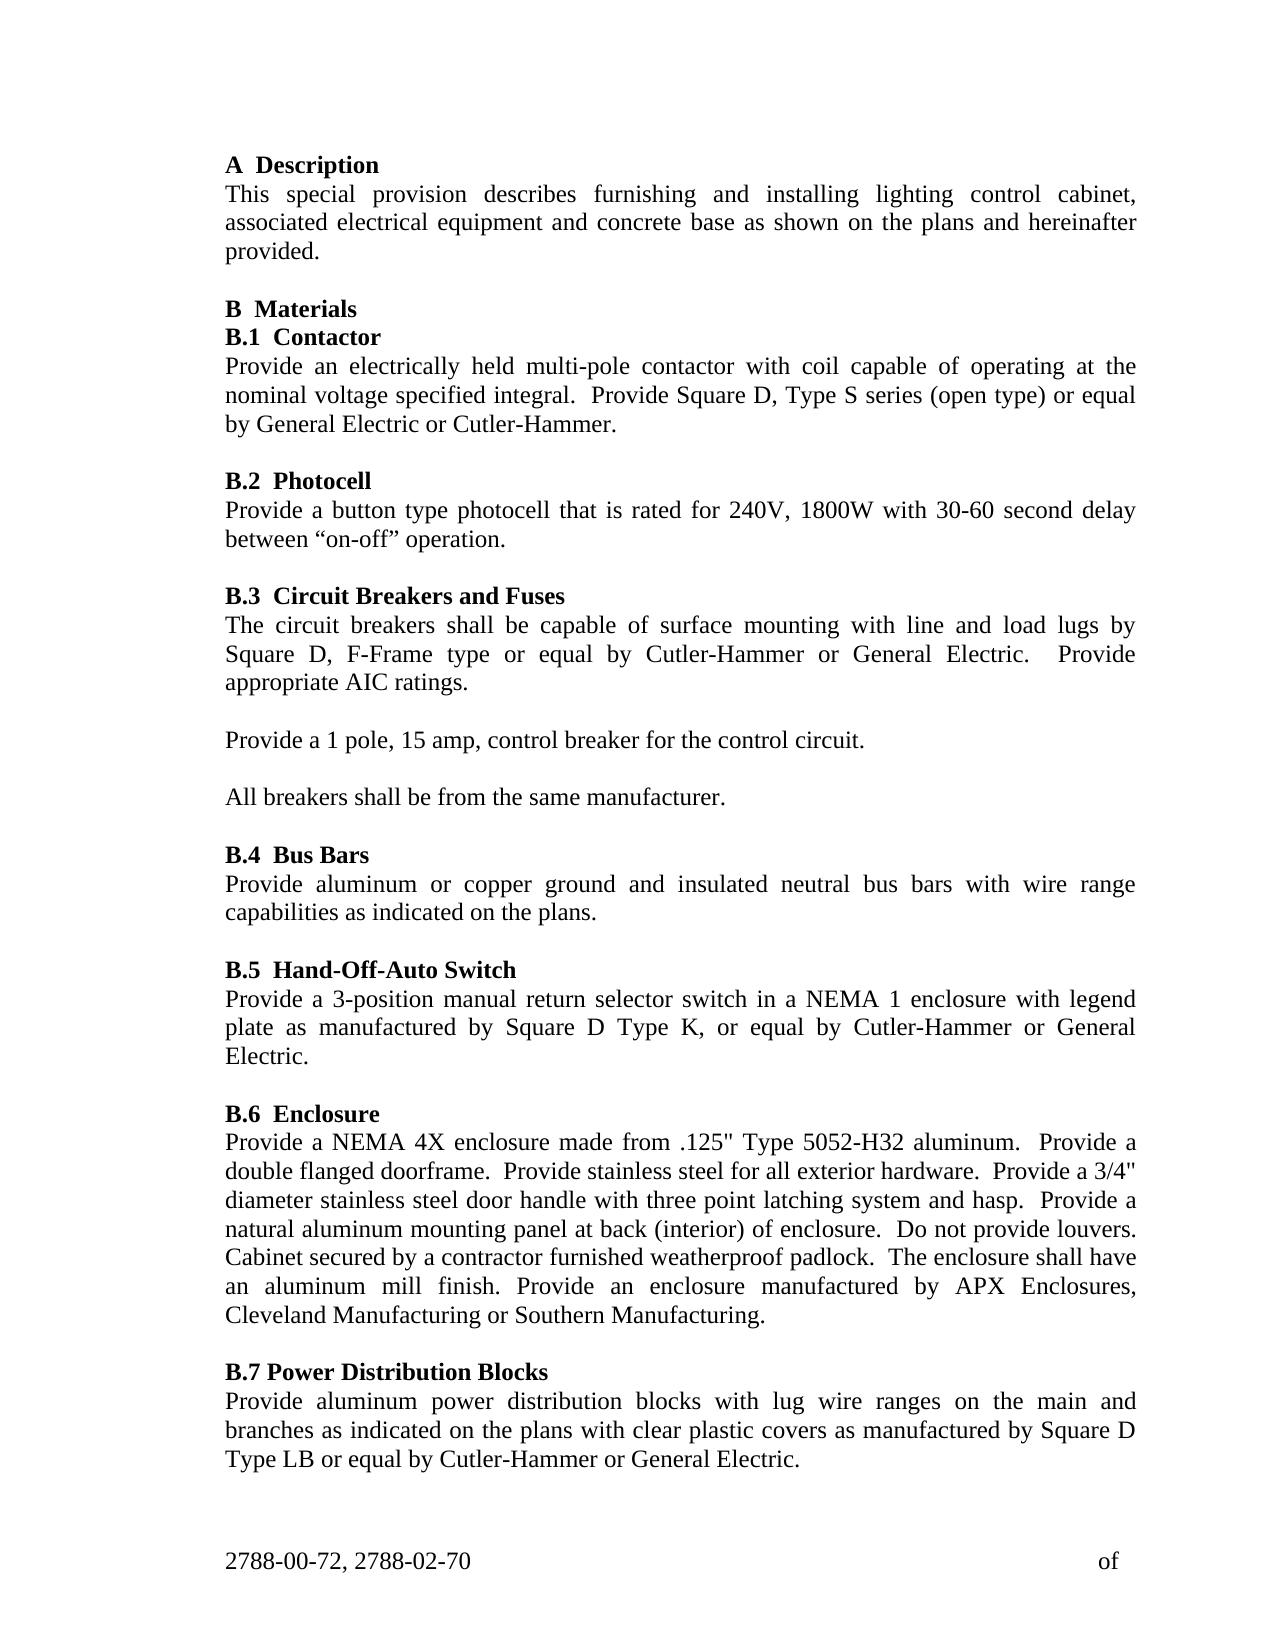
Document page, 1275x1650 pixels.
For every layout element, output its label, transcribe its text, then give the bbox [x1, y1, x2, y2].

text B.3 Circuit Breakers and Fuses [225, 581, 1137, 610]
text A Description [225, 150, 1137, 179]
text B.5 Hand-Off-Auto Switch [225, 955, 1137, 984]
text Provide an electrically held multi-pole contactor with coil capable of operating at the nominal voltage specified integral. Provide Square D, Type S series (open type) or equal by General Electric or Cutler-Hammer. [225, 351, 1137, 437]
text B.4 Bus Bars [225, 840, 1137, 869]
text All breakers shall be from the same manufacturer. [225, 782, 1137, 811]
text Provide aluminum or copper ground and insulated neutral bus bars with wire range capabilities as indicated on the plans. [225, 869, 1137, 926]
text B Materials [225, 294, 1137, 322]
text B.7 Power Distribution Blocks [225, 1357, 1137, 1386]
text Provide a NEMA 4X enclosure made from .125" Type 5052-H32 aluminum. Provide a double flanged doorframe. Provide stainless steel for all exterior hardware. Provide a 3/4" diameter stainless steel door handle with three point latching system and hasp. Provide a natural aluminum mounting panel at back (interior) of enclosure. Do not provide louvers. Cabinet secured by a contractor furnished weatherproof padlock. The enclosure shall have an aluminum mill finish. Provide an enclosure manufactured by APX Enclosures, Cleveland Manufacturing or Southern Manufacturing. [225, 1127, 1137, 1329]
text B.1 Contactor [225, 322, 1137, 351]
text B.6 Enclosure [225, 1099, 1137, 1127]
text The circuit breakers shall be capable of surface mounting with line and load lugs by Square D, F-Frame type or equal by Cutler-Hammer or General Electric. Provide appropriate AIC ratings. [225, 610, 1137, 696]
text Provide a button type photocell that is rated for 240V, 1800W with 30-60 second delay between “on-off” operation. [225, 495, 1137, 552]
text Provide a 3-position manual return selector switch in a NEMA 1 enclosure with legend plate as manufactured by Square D Type K, or equal by Cutler-Hammer or General Electric. [225, 984, 1137, 1070]
text This special provision describes furnishing and installing lighting control cabinet, associated electrical equipment and concrete base as shown on the plans and hereinafter provided. [225, 179, 1137, 265]
text Provide aluminum power distribution blocks with lug wire ranges on the main and branches as indicated on the plans with clear plastic covers as manufactured by Square D Type LB or equal by Cutler-Hammer or General Electric. [225, 1386, 1137, 1472]
text Provide a 1 pole, 15 amp, control breaker for the control circuit. [225, 725, 1137, 754]
text B.2 Photocell [225, 466, 1137, 495]
